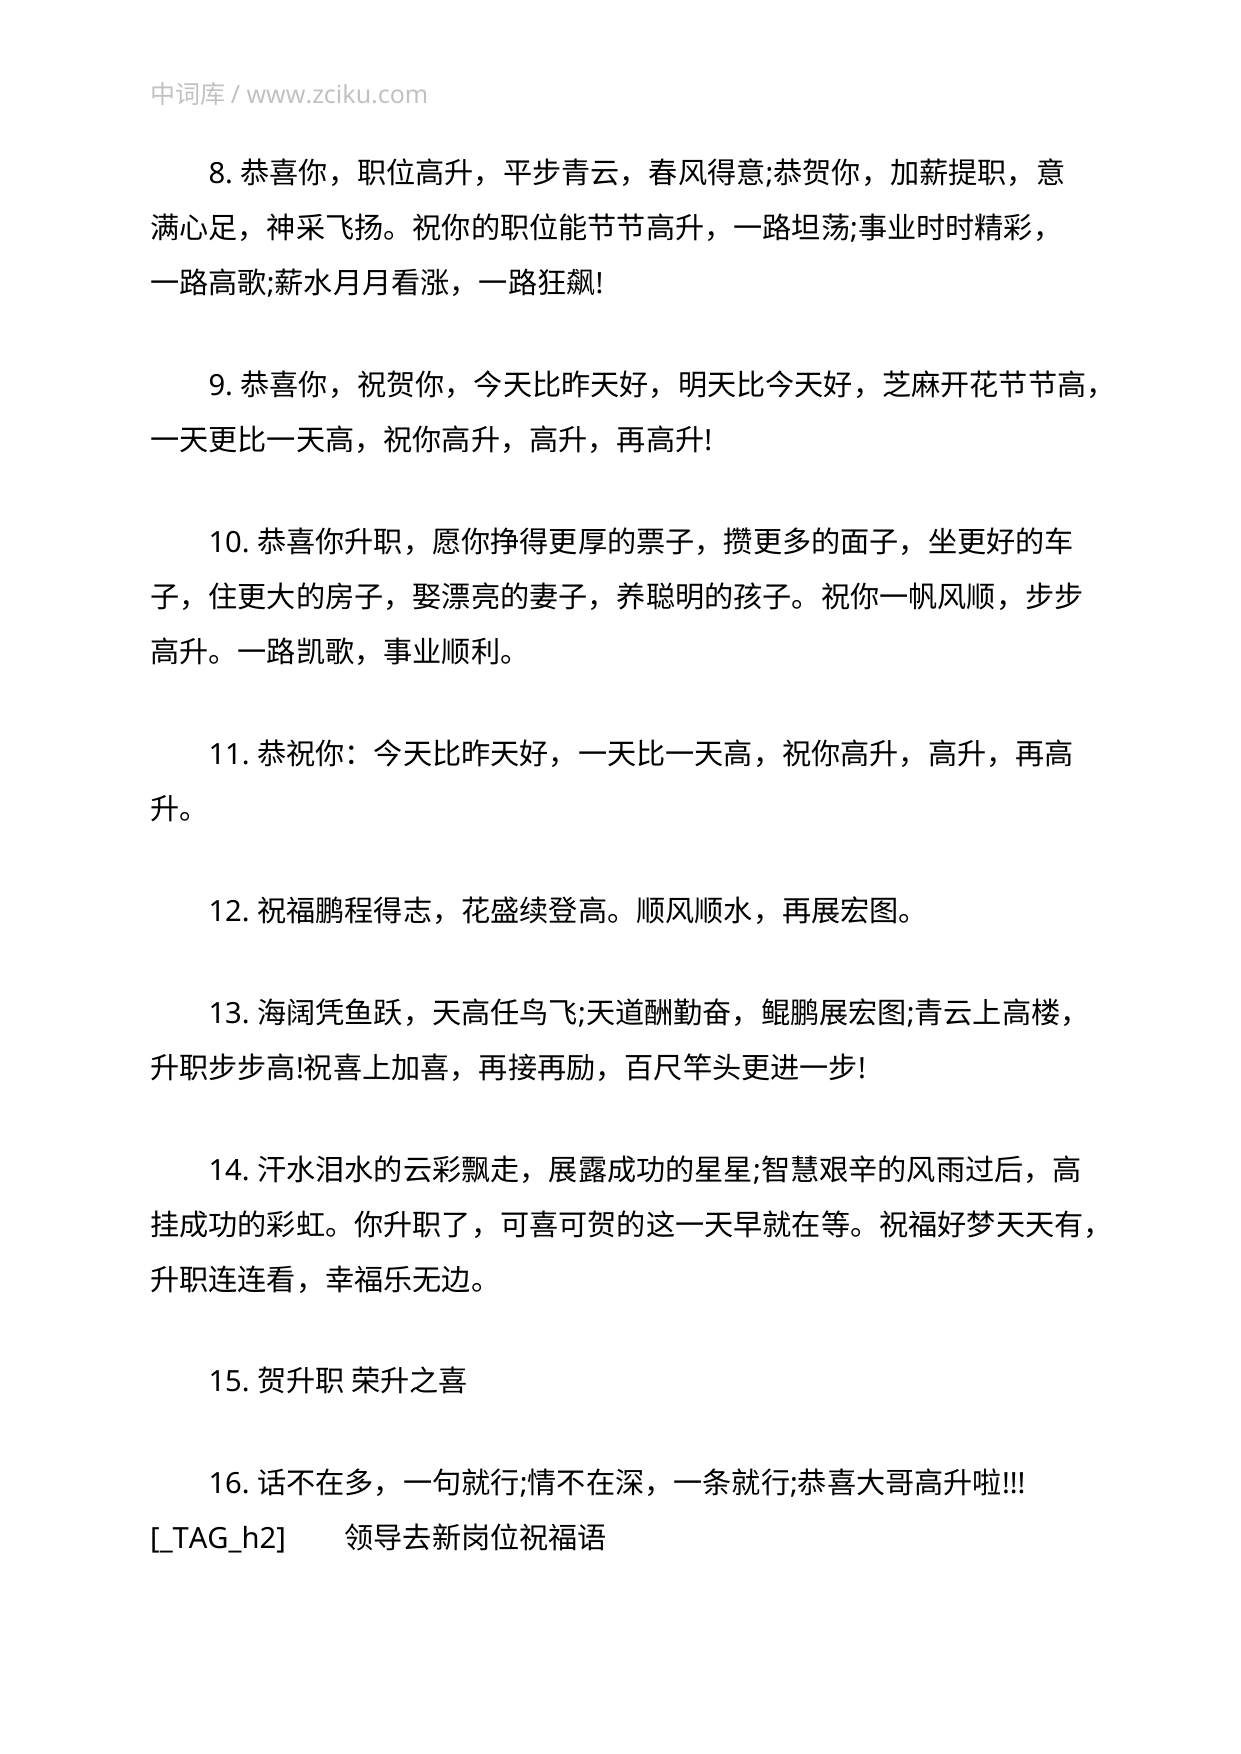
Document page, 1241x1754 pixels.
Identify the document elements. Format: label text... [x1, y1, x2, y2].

text 9. 恭喜你，祝贺你，今天比昨天好，明天比今天好，芝麻开花节节高，一天更比一天高，祝你高升，高升，再高升! [150, 362, 1090, 459]
text 16. 话不在多，一句就行;情不在深，一条就行;恭喜大哥高升啦!!![_TAG_h2] 领导去新岗位祝福语 [150, 1460, 1090, 1557]
text 12. 祝福鹏程得志，花盛续登高。顺风顺水，再展宏图。 [150, 887, 1090, 930]
text 11. 恭祝你：今天比昨天好，一天比一天高，祝你高升，高升，再高升。 [150, 731, 1090, 828]
text 8. 恭喜你，职位高升，平步青云，春风得意;恭贺你，加薪提职，意满心足，神采飞扬。祝你的职位能节节高升，一路坦荡;事业时时精彩，一路高歌;薪水月月看涨，一路狂飙! [150, 150, 1090, 302]
text 14. 汗水泪水的云彩飘走，展露成功的星星;智慧艰辛的风雨过后，高挂成功的彩虹。你升职了，可喜可贺的这一天早就在等。祝福好梦天天有，升职连连看，幸福乐无边。 [150, 1146, 1090, 1298]
text 15. 贺升职 荣升之喜 [150, 1358, 1090, 1400]
text 13. 海阔凭鱼跃，天高任鸟飞;天道酬勤奋，鲲鹏展宏图;青云上高楼，升职步步高!祝喜上加喜，再接再励，百尺竿头更进一步! [150, 989, 1090, 1087]
text 10. 恭喜你升职，愿你挣得更厚的票子，攒更多的面子，坐更好的车子，住更大的房子，娶漂亮的妻子，养聪明的孩子。祝你一帆风顺，步步高升。一路凯歌，事业顺利。 [150, 519, 1090, 671]
